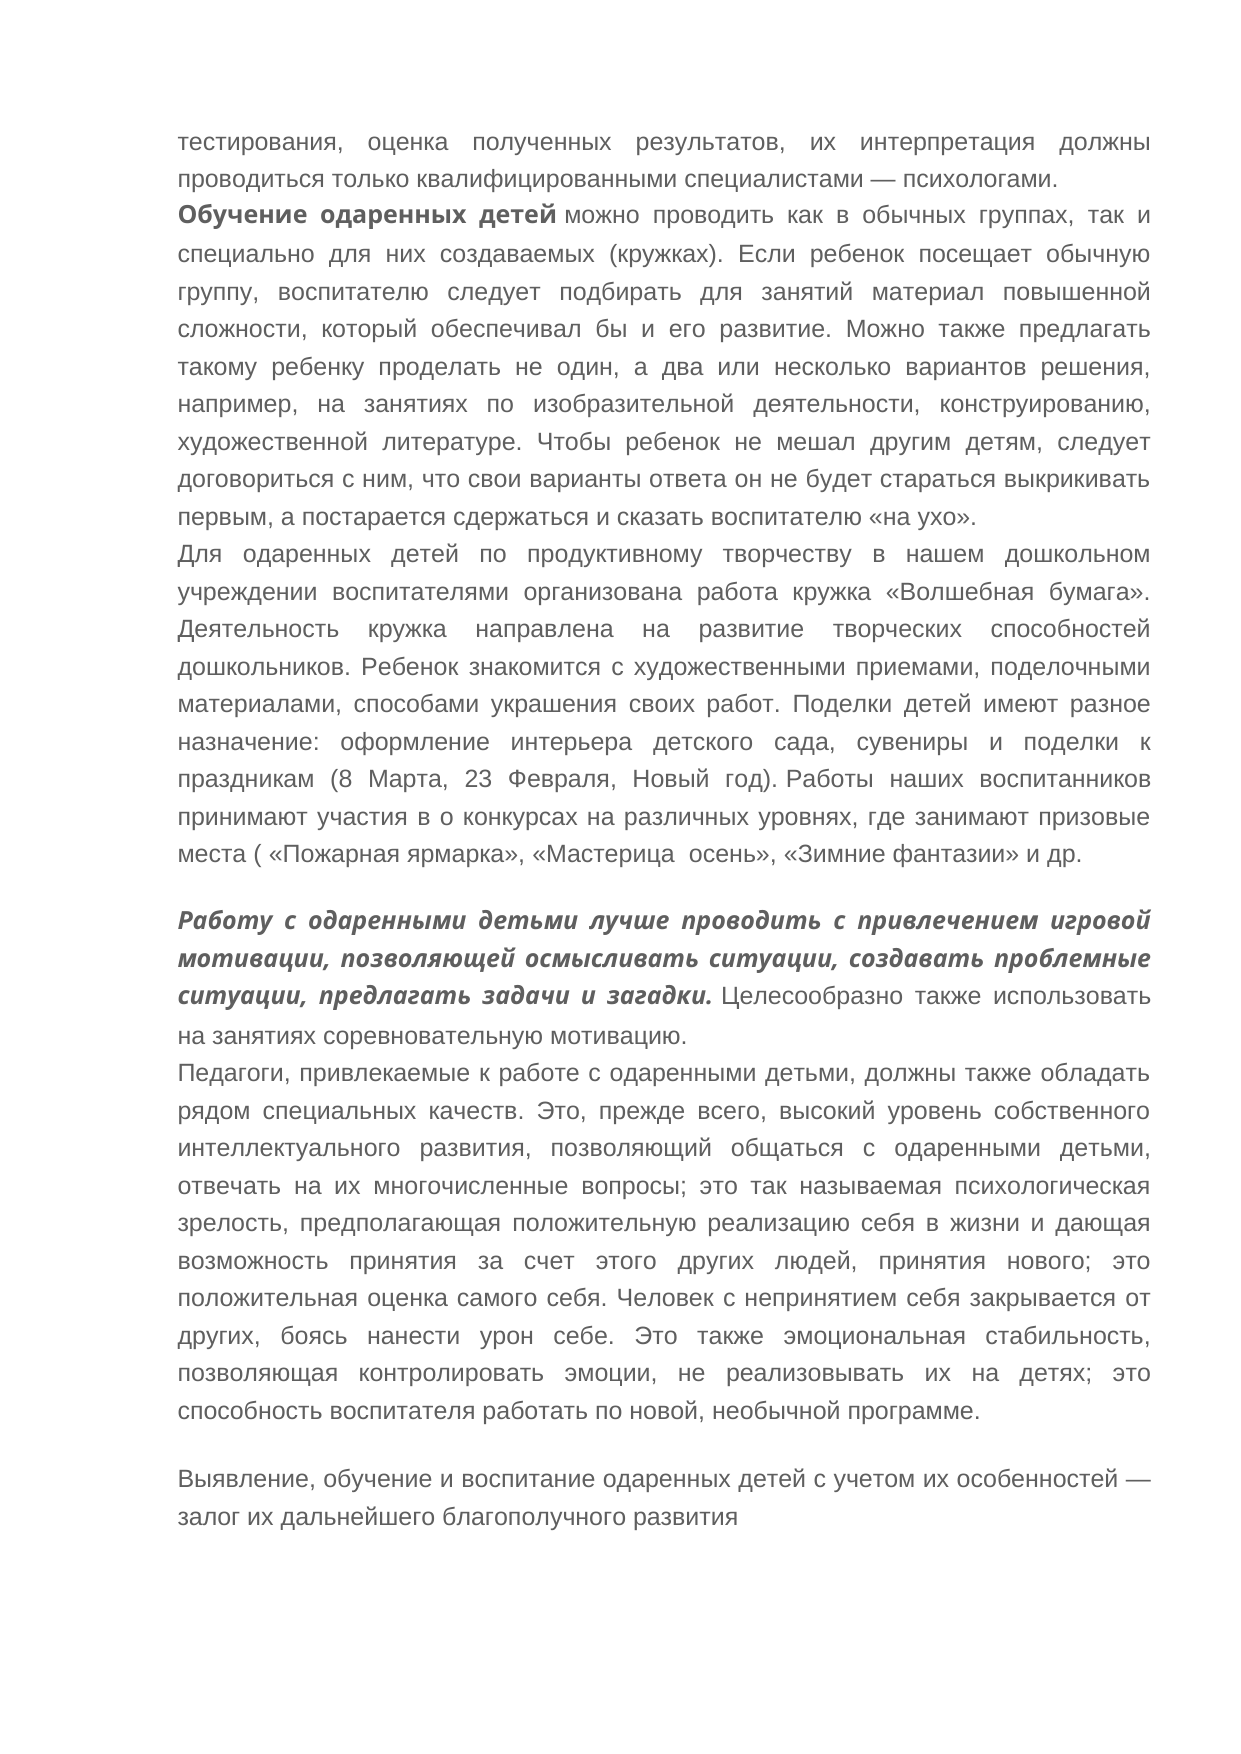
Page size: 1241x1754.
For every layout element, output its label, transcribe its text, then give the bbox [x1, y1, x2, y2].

text Педагоги, привлекаемые к работе с одаренными детьми, должны также обладать рядом специальных качеств. Это, прежде всего, высокий уровень собственного интеллектуального развития, позволяющий общаться с одаренными детьми, отвечать на их многочисленные вопросы; это так называемая психологическая зрелость, предполагающая положительную реализацию себя в жизни и дающая возможность принятия за счет этого других людей, принятия нового; это положительная оценка самого себя. Человек с непринятием себя закрывается от других, боясь нанести урон себе. Это также эмоциональная стабильность, позволяющая контролировать эмоции, не реализовывать их на детях; это способность воспитателя работать по новой, необычной программе. [177, 1049, 1152, 1424]
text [177, 118, 1152, 193]
text Выявление, обучение и воспитание одаренных детей с учетом их особенностей — залог их дальнейшего благополучного развития [177, 1456, 1152, 1531]
text Для одаренных детей по продуктивному творчеству в нашем дошкольном учреждении воспитателями организована работа кружка «Волшебная бумага». Деятельность кружка направлена на развитие творческих способностей дошкольников. Ребенок знакомится с художественными приемами, поделочными материалами, способами украшения своих работ. Поделки детей имеют разное назначение: оформление интерьера детского сада, сувениры и поделки к праздникам (8 Марта, 23 Февраля, Новый год). Работы наших воспитанников принимают участия в о конкурсах на различных уровнях, где занимают призовые места ( «Пожарная ярмарка», «Мастерица осень», «Зимние фантазии» и др. [177, 531, 1152, 868]
text Работу с одаренными детьми лучше проводить с привлечением игровой мотивации, позволяющей осмысливать ситуации, создавать проблемные ситуации, предлагать задачи и загадки. Целесообразно также использовать на занятиях соревновательную мотивацию. [177, 899, 1152, 1049]
text Обучение одаренных детей можно проводить как в обычных группах, так и специально для них создаваемых (кружках). Если ребенок посещает обычную группу, воспитателю следует подбирать для занятий материал повышенной сложности, который обеспечивал бы и его развитие. Можно также предлагать такому ребенку проделать не один, а два или несколько вариантов решения, например, на занятиях по изобразительной деятельности, конструированию, художественной литературе. Чтобы ребенок не мешал другим детям, следует договориться с ним, что свои варианты ответа он не будет стараться выкрикивать первым, а постарается сдержаться и сказать воспитателю «на ухо». [177, 193, 1152, 531]
